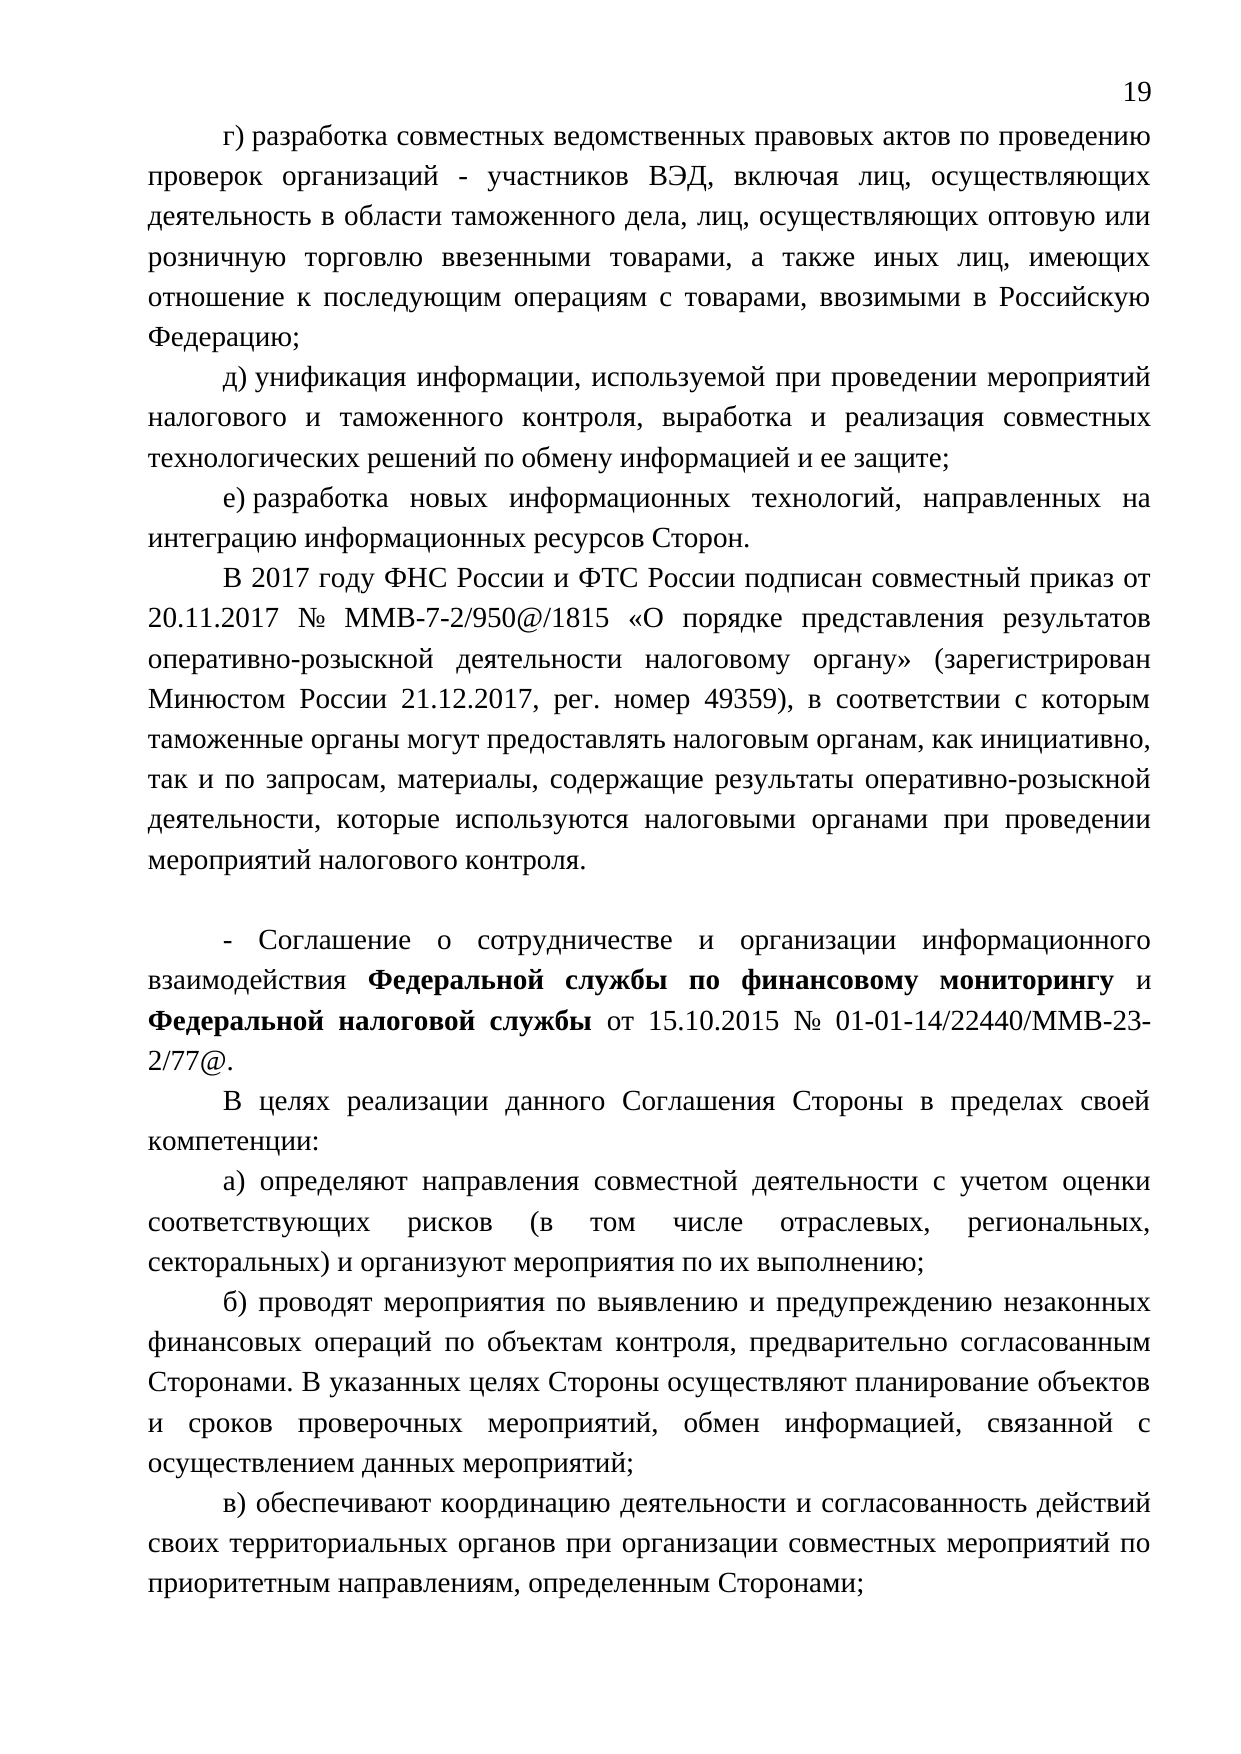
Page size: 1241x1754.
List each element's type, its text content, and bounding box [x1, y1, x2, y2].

text г) разработка совместных ведомственных правовых актов по проведению проверок организаций - участников ВЭД, включая лиц, осуществляющих деятельность в области таможенного дела, лиц, осуществляющих оптовую или розничную торговлю ввезенными товарами, а также иных лиц, имеющих отношение к последующим операциям с товарами, ввозимыми в Российскую Федерацию; [148, 118, 1152, 353]
text В 2017 году ФНС России и ФТС России подписан совместный приказ от 20.11.2017 № ММВ-7-2/950@/1815 «О порядке представления результатов оперативно-розыскной деятельности налоговому органу» (зарегистрирован Минюстом России 21.12.2017, рег. номер 49359), в соответствии с которым таможенные органы могут предоставлять налоговым органам, как инициативно, так и по запросам, материалы, содержащие результаты оперативно-розыскной деятельности, которые используются налоговыми органами при проведении мероприятий налогового контроля. [148, 560, 1152, 875]
text В целях реализации данного Соглашения Стороны в пределах своей компетенции: [148, 1083, 1152, 1157]
text д) унификация информации, используемой при проведении мероприятий налогового и таможенного контроля, выработка и реализация совместных технологических решений по обмену информацией и ее защите; [148, 359, 1152, 473]
text е) разработка новых информационных технологий, направленных на интеграцию информационных ресурсов Сторон. [148, 480, 1152, 554]
text а) определяют направления совместной деятельности с учетом оценки соответствующих рисков (в том числе отраслевых, региональных, секторальных) и организуют мероприятия по их выполнению; [148, 1163, 1152, 1277]
text - Соглашение о сотрудничестве и организации информационного взаимодействия Федеральной службы по финансовому мониторингу и Федеральной налоговой службы от 15.10.2015 № 01-01-14/22440/ММВ-23-2/77@. [148, 922, 1152, 1076]
text б) проводят мероприятия по выявлению и предупреждению незаконных финансовых операций по объектам контроля, предварительно согласованным Сторонами. В указанных целях Стороны осуществляют планирование объектов и сроков проверочных мероприятий, обмен информацией, связанной с осуществлением данных мероприятий; [148, 1284, 1152, 1478]
text в) обеспечивают координацию деятельности и согласованность действий своих территориальных органов при организации совместных мероприятий по приоритетным направлениям, определенным Сторонами; [148, 1485, 1152, 1599]
